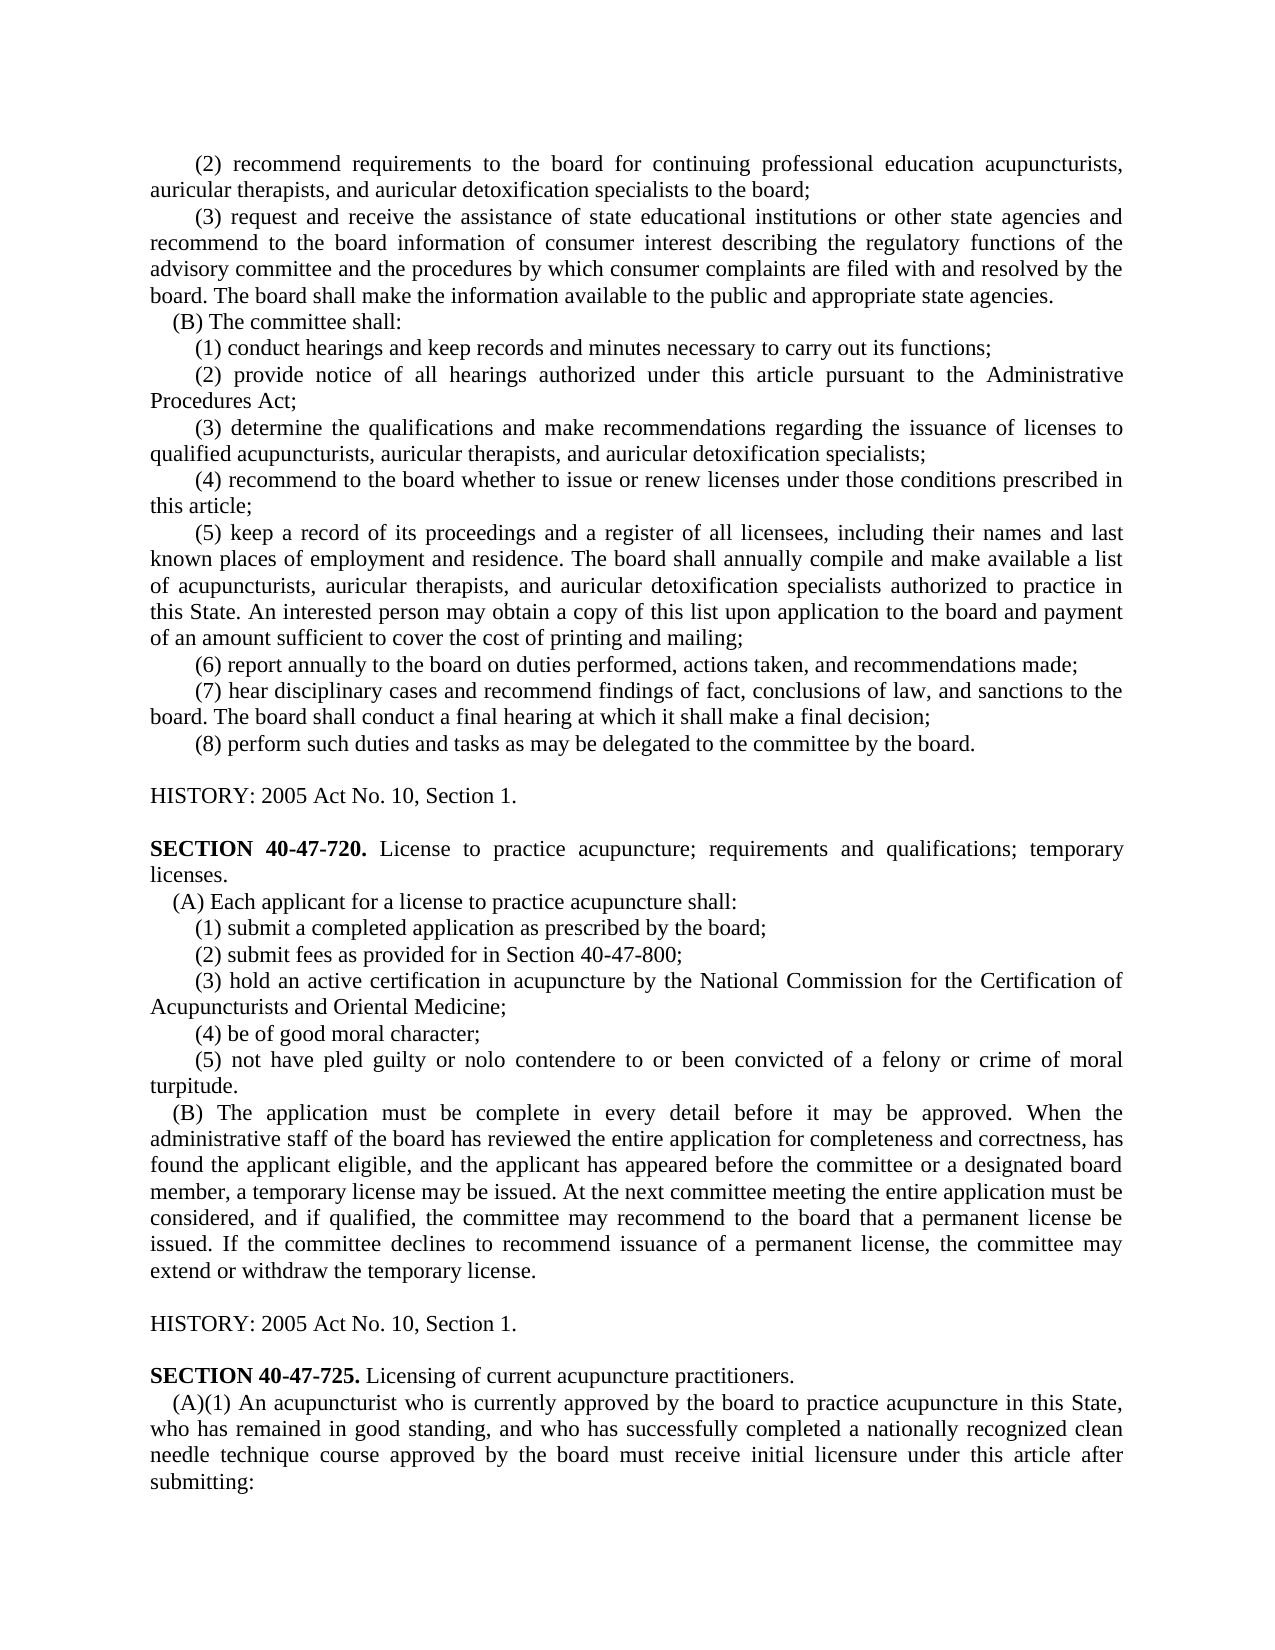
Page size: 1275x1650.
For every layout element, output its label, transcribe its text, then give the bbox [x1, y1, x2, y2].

text (4) recommend to the board whether to issue or renew licenses under those conditions prescribed in this article; [150, 466, 1125, 519]
text (8) perform such duties and tasks as may be delegated to the committee by the board. [150, 730, 1125, 756]
text SECTION 40-47-725. Licensing of current acupuncture practitioners. [150, 1362, 1125, 1389]
text (1) submit a completed application as prescribed by the board; [150, 914, 1125, 941]
text (A)(1) An acupuncturist who is currently approved by the board to practice acupuncture in this State, who has remained in good standing, and who has successfully completed a nationally recognized clean needle technique course approved by the board must receive initial licensure under this article after submitting: [150, 1389, 1125, 1494]
text (1) conduct hearings and keep records and minutes necessary to carry out its functions; [150, 334, 1125, 361]
text (5) not have pled guilty or nolo contendere to or been convicted of a felony or crime of moral turpitude. [150, 1046, 1125, 1099]
text (4) be of good moral character; [150, 1020, 1125, 1046]
text (A) Each applicant for a license to practice acupuncture shall: [150, 888, 1125, 914]
text (7) hear disciplinary cases and recommend findings of fact, conclusions of law, and sanctions to the board. The board shall conduct a final hearing at which it shall make a final decision; [150, 677, 1125, 730]
text (2) submit fees as provided for in Section 40-47-800; [150, 941, 1125, 967]
text HISTORY: 2005 Act No. 10, Section 1. [150, 782, 1125, 809]
text (3) determine the qualifications and make recommendations regarding the issuance of licenses to qualified acupuncturists, auricular therapists, and auricular detoxification specialists; [150, 413, 1125, 466]
text HISTORY: 2005 Act No. 10, Section 1. [150, 1309, 1125, 1336]
text (2) recommend requirements to the board for continuing professional education acupuncturists, auricular therapists, and auricular detoxification specialists to the board; [150, 150, 1125, 203]
text (3) hold an active certification in acupuncture by the National Commission for the Certification of Acupuncturists and Oriental Medicine; [150, 967, 1125, 1020]
text (5) keep a record of its proceedings and a register of all licensees, including their names and last known places of employment and residence. The board shall annually compile and make available a list of acupuncturists, auricular therapists, and auricular detoxification specialists authorized to practice in this State. An interested person may obtain a copy of this list upon application to the board and payment of an amount sufficient to cover the cost of printing and mailing; [150, 519, 1125, 651]
text (2) provide notice of all hearings authorized under this article pursuant to the Administrative Procedures Act; [150, 361, 1125, 413]
text (B) The application must be complete in every detail before it may be approved. When the administrative staff of the board has reviewed the entire application for completeness and correctness, has found the applicant eligible, and the applicant has appeared before the committee or a designated board member, a temporary license may be issued. At the next committee meeting the entire application must be considered, and if qualified, the committee may recommend to the board that a permanent license be issued. If the committee declines to recommend issuance of a permanent license, the committee may extend or withdraw the temporary license. [150, 1099, 1125, 1283]
text (B) The committee shall: [150, 308, 1125, 334]
text (6) report annually to the board on duties performed, actions taken, and recommendations made; [150, 651, 1125, 677]
text SECTION 40-47-720. License to practice acupuncture; requirements and qualifications; temporary licenses. [150, 835, 1125, 888]
text (3) request and receive the assistance of state educational institutions or other state agencies and recommend to the board information of consumer interest describing the regulatory functions of the advisory committee and the procedures by which consumer complaints are filed with and resolved by the board. The board shall make the information available to the public and appropriate state agencies. [150, 203, 1125, 308]
